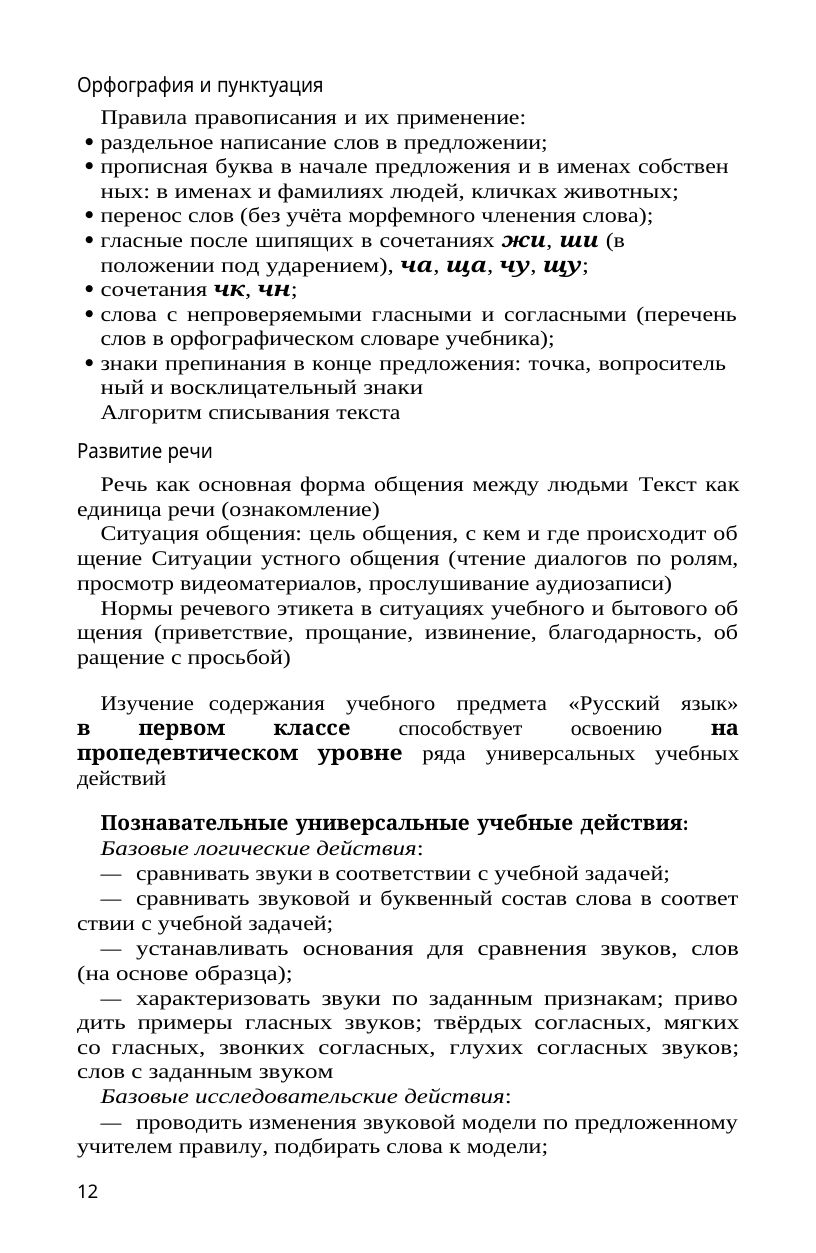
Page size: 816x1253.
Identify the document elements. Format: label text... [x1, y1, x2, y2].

list слова с непроверяемыми гласными и согласными (перечень слов в орфографическом словаре учебника); [86, 302, 739, 350]
list проводить изменения звуковой модели по предложенному учителем правилу, подбирать слова к модели; [77, 1109, 739, 1158]
list гласные после шипящих в сочетаниях жи, ши (в положении под ударением), ча, ща, чу, щу; [86, 228, 739, 277]
list сочетания чк, чн; [86, 277, 755, 302]
text Правила правописания и их применение: [100, 106, 755, 129]
text Речь как основная форма общения между людьми Текст как единица речи (ознакомление) [77, 472, 739, 521]
text Нормы речевого этикета в ситуациях учебного и бытового об­ щения (приветствие, прощание, извинение, благодарность, об­ ращение с просьбой) [77, 596, 739, 669]
list перенос слов (без учёта морфемного членения слова); [86, 204, 755, 228]
text Базовые исследовательские действия: [100, 1084, 755, 1108]
list знаки препинания в конце предложения: точка, вопроситель­ [86, 351, 755, 375]
list устанавливать основания для сравнения звуков, слов (на основе образца); [77, 936, 739, 984]
text Развитие речи [77, 436, 755, 464]
text Ситуация общения: цель общения, с кем и где происходит об­ щение Ситуации устного общения (чтение диалогов по ролям, просмотр видеоматериалов, прослушивание аудиозаписи) [77, 521, 739, 595]
text Орфография и пунктуация [77, 70, 755, 98]
list раздельное написание слов в предложении; [86, 129, 755, 154]
list характеризовать звуки по заданным признакам; приво­ дить примеры гласных звуков; твёрдых согласных, мягких со­ гласных, звонких согласных, глухих согласных звуков; слов с заданным звуком [77, 985, 739, 1083]
text Базовые логические действия: [100, 836, 755, 860]
text ный и восклицательный знаки Алгоритм списывания текста [100, 375, 523, 424]
list сравнивать звуки в соответствии с учебной задачей; [100, 861, 755, 885]
list прописная буква в начале предложения и в именах собствен­ ных: в именах и фамилиях людей, кличках животных; [86, 154, 739, 203]
text Изучение содержания учебного предмета «Русский язык» в первом классе способствует освоению на пропедевтическом уровне ряда универсальных учебных действий [77, 691, 739, 790]
text 12 [77, 1178, 755, 1204]
list сравнивать звуковой и буквенный состав слова в соответ­ ствии с учебной задачей; [77, 886, 739, 935]
subtitle Познавательные универсальные учебные действия: [100, 811, 755, 835]
